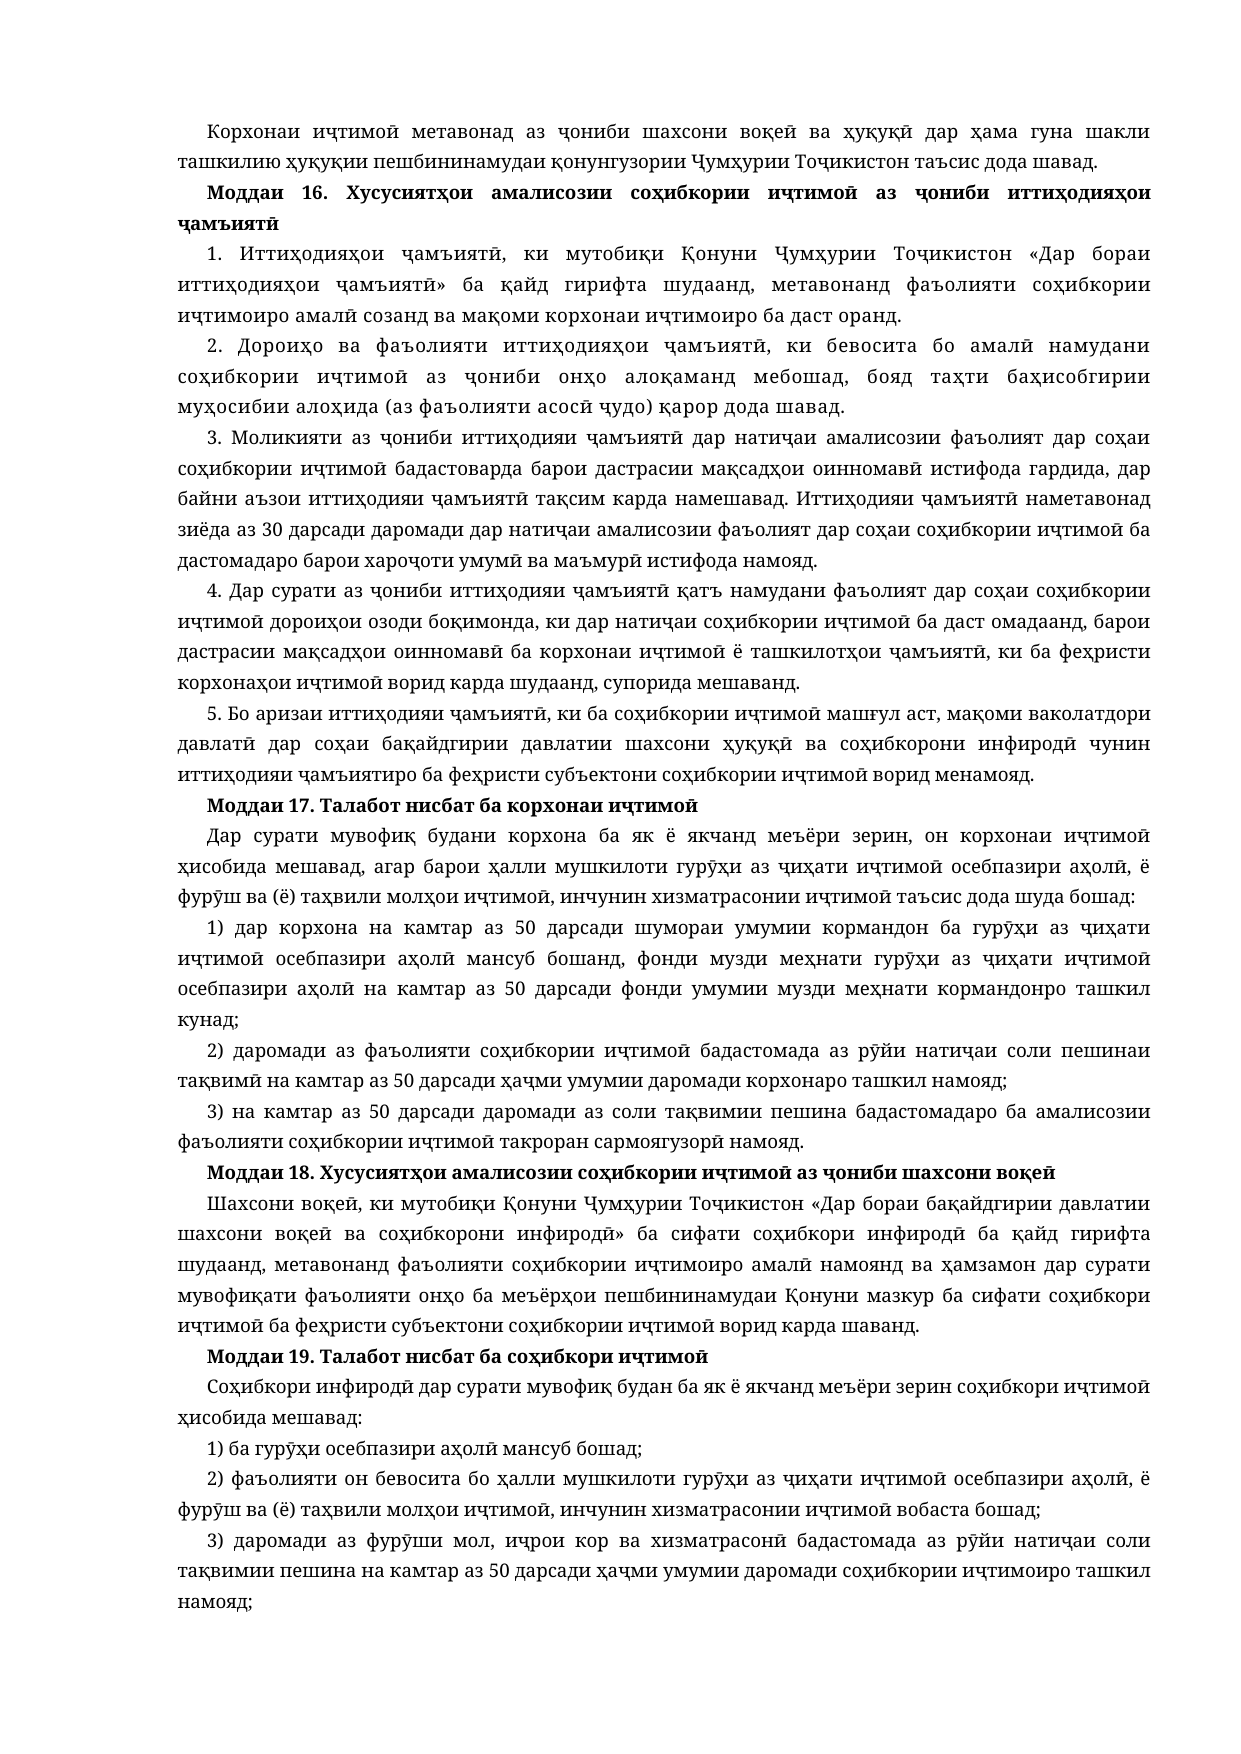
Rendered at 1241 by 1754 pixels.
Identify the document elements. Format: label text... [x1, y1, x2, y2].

text Корхонаи иҷтимоӣ метавонад аз ҷониби шахсони воқеӣ ва ҳуқуқӣ дар ҳама гуна шакли ташкилию ҳуқуқии пешбининамудаи қонунгузории Ҷумҳурии Тоҷикистон таъсис дода шавад. [177, 118, 1152, 174]
text 5. Бо аризаи иттиҳодияи ҷамъиятӣ, ки ба соҳибкории иҷтимоӣ машғул аст, мақоми ваколатдори давлатӣ дар соҳаи бақайдгирии давлатии шахсони ҳуқуқӣ ва соҳибкорони инфиродӣ чунин иттиҳодияи ҷамъиятиро ба феҳристи субъектони соҳибкории иҷтимоӣ ворид менамояд. [177, 700, 1152, 787]
text 1. Иттиҳодияҳои ҷамъиятӣ, ки мутобиқи Қонуни Ҷумҳурии Тоҷикистон «Дар бораи иттиҳодияҳои ҷамъиятӣ» ба қайд гирифта шудаанд, метавонанд фаъолияти соҳибкории иҷтимоиро амалӣ созанд ва мақоми корхонаи иҷтимоиро ба даст оранд. [177, 241, 1152, 327]
text 3) на камтар аз 50 дарсади даромади аз соли тақвимии пешина бадастомадаро ба амалисозии фаъолияти соҳибкории иҷтимоӣ такроран сармоягузорӣ намояд. [177, 1098, 1152, 1154]
text 1) дар корхона на камтар аз 50 дарсади шумораи умумии кормандон ба гурӯҳи аз ҷиҳати иҷтимоӣ осебпазири аҳолӣ мансуб бошанд, фонди музди меҳнати гурӯҳи аз ҷиҳати иҷтимоӣ осебпазири аҳолӣ на камтар аз 50 дарсади фонди умумии музди меҳнати кормандонро ташкил кунад; [177, 914, 1152, 1032]
text Дар сурати мувофиқ будани корхона ба як ё якчанд меъёри зерин, он корхонаи иҷтимоӣ ҳисобида мешавад, агар барои ҳалли мушкилоти гурӯҳи аз ҷиҳати иҷтимоӣ осебпазири аҳолӣ, ё фурӯш ва (ё) таҳвили молҳои иҷтимоӣ, инчунин хизматрасонии иҷтимоӣ таъсис дода шуда бошад: [177, 822, 1152, 909]
text 1) ба гурӯҳи осебпазири аҳолӣ мансуб бошад; [177, 1435, 1152, 1461]
text Моддаи 19. Талабот нисбат ба соҳибкори иҷтимоӣ [177, 1343, 1152, 1369]
text 2. Дороиҳо ва фаъолияти иттиҳодияҳои ҷамъиятӣ, ки бевосита бо амалӣ намудани соҳибкории иҷтимоӣ аз ҷониби онҳо алоқаманд мебошад, бояд таҳти баҳисобгирии муҳосибии алоҳида (аз фаъолияти асосӣ ҷудо) қарор дода шавад. [177, 332, 1152, 419]
text 2) фаъолияти он бевосита бо ҳалли мушкилоти гурӯҳи аз ҷиҳати иҷтимоӣ осебпазири аҳолӣ, ё фурӯш ва (ё) таҳвили молҳои иҷтимоӣ, инчунин хизматрасонии иҷтимоӣ вобаста бошад; [177, 1466, 1152, 1522]
text 3) даромади аз фурӯши мол, иҷрои кор ва хизматрасонӣ бадастомада аз рӯйи натиҷаи соли тақвимии пешина на камтар аз 50 дарсади ҳаҷми умумии даромади соҳибкории иҷтимоиро ташкил намояд; [177, 1527, 1152, 1614]
text 2) даромади аз фаъолияти соҳибкории иҷтимоӣ бадастомада аз рӯйи натиҷаи соли пешинаи тақвимӣ на камтар аз 50 дарсади ҳаҷми умумии даромади корхонаро ташкил намояд; [177, 1037, 1152, 1093]
text Моддаи 16. Хусусиятҳои амалисозии соҳибкории иҷтимоӣ аз ҷониби иттиҳодияҳои ҷамъиятӣ [177, 179, 1152, 236]
text Шахсони воқеӣ, ки мутобиқи Қонуни Ҷумҳурии Тоҷикистон «Дар бораи бақайдгирии давлатии шахсони воқеӣ ва соҳибкорони инфиродӣ» ба сифати соҳибкори инфиродӣ ба қайд гирифта шудаанд, метавонанд фаъолияти соҳибкории иҷтимоиро амалӣ намоянд ва ҳамзамон дар сурати мувофиқати фаъолияти онҳо ба меъёрҳои пешбининамудаи Қонуни мазкур ба сифати соҳибкори иҷтимоӣ ба феҳристи субъектони соҳибкории иҷтимоӣ ворид карда шаванд. [177, 1190, 1152, 1338]
text 3. Моликияти аз ҷониби иттиҳодияи ҷамъиятӣ дар натиҷаи амалисозии фаъолият дар соҳаи соҳибкории иҷтимоӣ бадаст­оварда барои дастрасии мақсадҳои оинномавӣ истифода гардида, дар байни аъзои иттиҳодияи ҷамъиятӣ тақсим карда намешавад. Иттиҳодияи ҷамъиятӣ наметавонад зиёда аз 30 дарсади даромади дар натиҷаи амалисозии фаъолият дар соҳаи соҳибкории иҷтимоӣ ба дастомадаро барои хароҷоти умумӣ ва маъмурӣ истифода намояд. [177, 424, 1152, 572]
text 4. Дар сурати аз ҷониби иттиҳодияи ҷамъиятӣ қатъ намудани фаъолият дар соҳаи соҳибкории иҷтимоӣ дороиҳои озоди боқимонда, ки дар натиҷаи соҳибкории иҷтимоӣ ба даст омадаанд, барои дастрасии мақсадҳои оинномавӣ ба корхонаи иҷтимоӣ ё ташкилотҳои ҷамъиятӣ, ки ба феҳристи корхонаҳои иҷтимоӣ ворид карда шудаанд, супорида мешаванд. [177, 577, 1152, 695]
text Соҳибкори инфиродӣ дар сурати мувофиқ будан ба як ё якчанд меъёри зерин соҳибкори иҷтимоӣ ҳисобида мешавад: [177, 1374, 1152, 1430]
text Моддаи 17. Талабот нисбат ба корхонаи иҷтимоӣ [177, 792, 1152, 817]
text Моддаи 18. Хусусиятҳои амалисозии соҳибкории иҷтимоӣ аз ҷониби шахсони воқеӣ [177, 1159, 1152, 1185]
